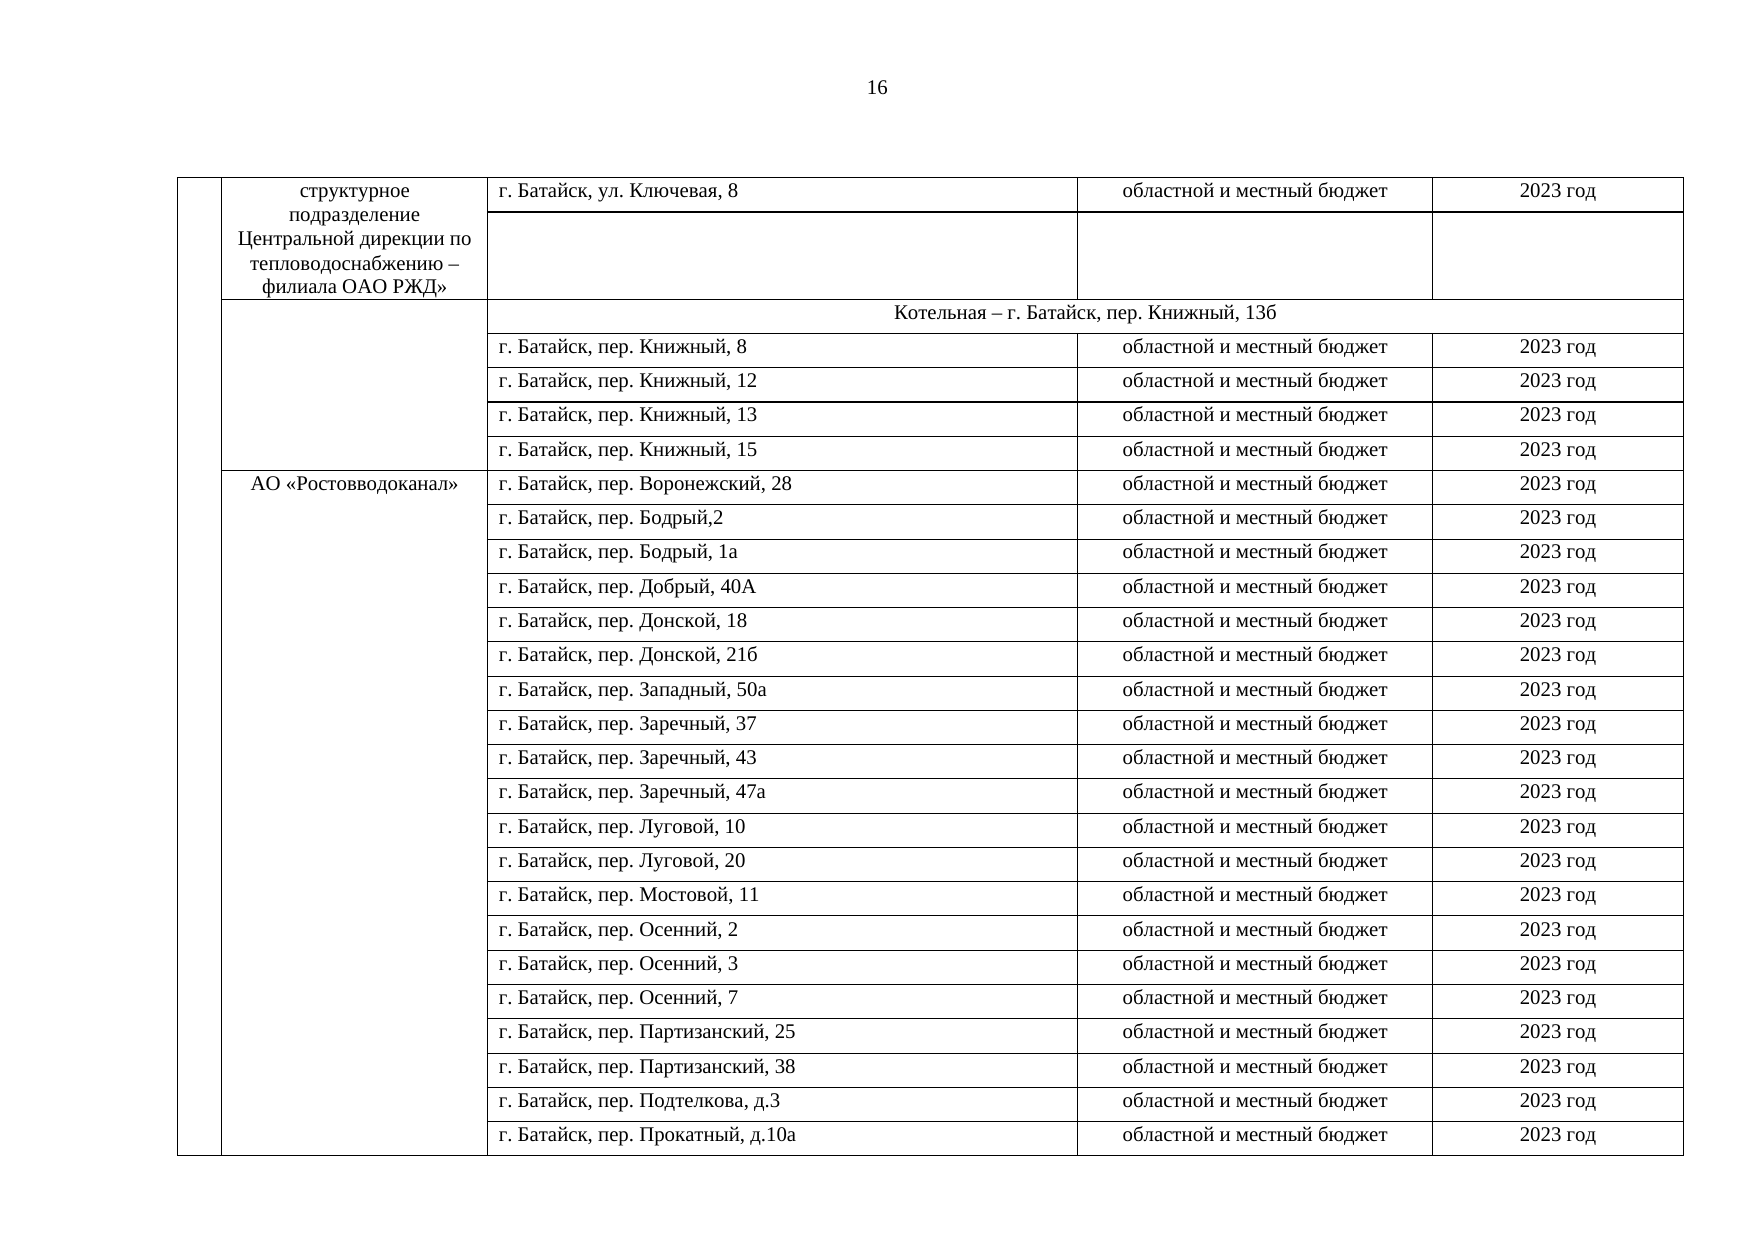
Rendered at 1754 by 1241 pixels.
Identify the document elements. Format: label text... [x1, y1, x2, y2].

table_cell областной и местный бюджет [1078, 745, 1432, 778]
table_cell 2023 год [1433, 779, 1683, 813]
table_cell г. Батайск, пер. Подтелкова, д.3 [488, 1088, 1077, 1121]
table_cell 2023 год [1433, 882, 1683, 915]
table_cell 2023 год [1433, 677, 1683, 710]
table_cell г. Батайск, пер. Луговой, 10 [488, 814, 1077, 847]
table_cell областной и местный бюджет [1078, 951, 1432, 984]
table_cell 2023 год [1433, 505, 1683, 538]
table_cell областной и местный бюджет [1078, 1088, 1432, 1121]
table_cell областной и местный бюджет [1078, 642, 1432, 676]
table_cell областной и местный бюджет [1078, 437, 1432, 470]
table_cell г. Батайск, пер. Партизанский, 38 [488, 1054, 1077, 1087]
table_cell 2023 год [1433, 1088, 1683, 1121]
table_cell г. Батайск, пер. Луговой, 20 [488, 848, 1077, 881]
table_cell областной и местный бюджет [1078, 882, 1432, 915]
table_cell 2023 год [1433, 985, 1683, 1018]
table_cell 2023 год [1433, 540, 1683, 573]
table_cell г. Батайск, пер. Западный, 50а [488, 677, 1077, 710]
table_cell г. Батайск, пер. Книжный, 15 [488, 437, 1077, 470]
table_cell 2023 год [1433, 403, 1683, 436]
table_cell 2023 год [1433, 334, 1683, 367]
table_cell г. Батайск, пер. Осенний, 7 [488, 985, 1077, 1018]
table_cell областной и местный бюджет [1078, 916, 1432, 950]
table_cell г. Батайск, пер. Донской, 18 [488, 608, 1077, 641]
table_cell областной и местный бюджет [1078, 1019, 1432, 1052]
table_cell 2023 год [1433, 1122, 1683, 1155]
table_cell г. Батайск, пер. Бодрый,2 [488, 505, 1077, 538]
table_cell областной и местный бюджет [1078, 540, 1432, 573]
table_cell 2023 год [1433, 848, 1683, 881]
table_cell областной и местный бюджет [1078, 1054, 1432, 1087]
table_cell [488, 213, 1077, 298]
table_cell г. Батайск, пер. Добрый, 40А [488, 574, 1077, 607]
table_cell областной и местный бюджет [1078, 403, 1432, 436]
table_cell 2023 год [1433, 574, 1683, 607]
table_cell 2023 год [1433, 608, 1683, 641]
table_cell г. Батайск, пер. Книжный, 13 [488, 403, 1077, 436]
table_cell 2023 год [1433, 368, 1683, 401]
table_cell 2023 год [1433, 1054, 1683, 1087]
table_cell г. Батайск, пер. Осенний, 2 [488, 916, 1077, 950]
table_cell 2023 год [1433, 814, 1683, 847]
table_cell [222, 300, 487, 470]
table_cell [1078, 1122, 1432, 1155]
table_cell 2023 год [1433, 916, 1683, 950]
table_cell областной и местный бюджет [1078, 505, 1432, 538]
table_cell областной и местный бюджет [1078, 574, 1432, 607]
table_cell областной и местный бюджет [1078, 608, 1432, 641]
table_cell [1433, 213, 1683, 298]
table_cell областной и местный бюджет [1078, 677, 1432, 710]
table_cell областной и местный бюджет [1078, 814, 1432, 847]
table_cell областной и местный бюджет [1078, 985, 1432, 1018]
table_cell 2023 год [1433, 437, 1683, 470]
table_cell 2023 год [1433, 642, 1683, 676]
table_cell г. Батайск, пер. Прокатный, д.10а [488, 1122, 1077, 1155]
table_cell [1078, 178, 1432, 211]
table_cell г. Батайск, пер. Партизанский, 25 [488, 1019, 1077, 1052]
table_cell Котельная – г. Батайск, пер. Книжный, 13б [488, 300, 1683, 333]
table_cell г. Батайск, пер. Воронежский, 28 [488, 471, 1077, 504]
table_cell 2023 год [1433, 178, 1683, 211]
table_cell областной и местный бюджет [1078, 368, 1432, 401]
table_cell г. Батайск, пер. Книжный, 12 [488, 368, 1077, 401]
table_cell областной и местный бюджет [1078, 711, 1432, 744]
table_cell областной и местный бюджет [1078, 334, 1432, 367]
table_cell 2023 год [1433, 471, 1683, 504]
table_cell г. Батайск, пер. Заречный, 43 [488, 745, 1077, 778]
table_cell 2023 год [1433, 951, 1683, 984]
table_cell 2023 год [1433, 711, 1683, 744]
table_cell областной и местный бюджет [1078, 471, 1432, 504]
table_cell г. Батайск, пер. Донской, 21б [488, 642, 1077, 676]
table_cell г. Батайск, пер. Заречный, 37 [488, 711, 1077, 744]
table_cell [1078, 213, 1432, 298]
table_cell г. Батайск, пер. Бодрый, 1а [488, 540, 1077, 573]
table_cell областной и местный бюджет [1078, 848, 1432, 881]
table_cell г. Батайск, пер. Осенний, 3 [488, 951, 1077, 984]
table_cell областной и местный бюджет [1078, 779, 1432, 813]
table_cell г. Батайск, пер. Книжный, 8 [488, 334, 1077, 367]
table_cell г. Батайск, пер. Мостовой, 11 [488, 882, 1077, 915]
table_cell г. Батайск, ул. Ключевая, 8 [488, 178, 1077, 211]
table_cell АО «Ростовводоканал» [222, 471, 487, 1155]
table_cell 2023 год [1433, 745, 1683, 778]
table_cell г. Батайск, пер. Заречный, 47а [488, 779, 1077, 813]
table_cell 2023 год [1433, 1019, 1683, 1052]
